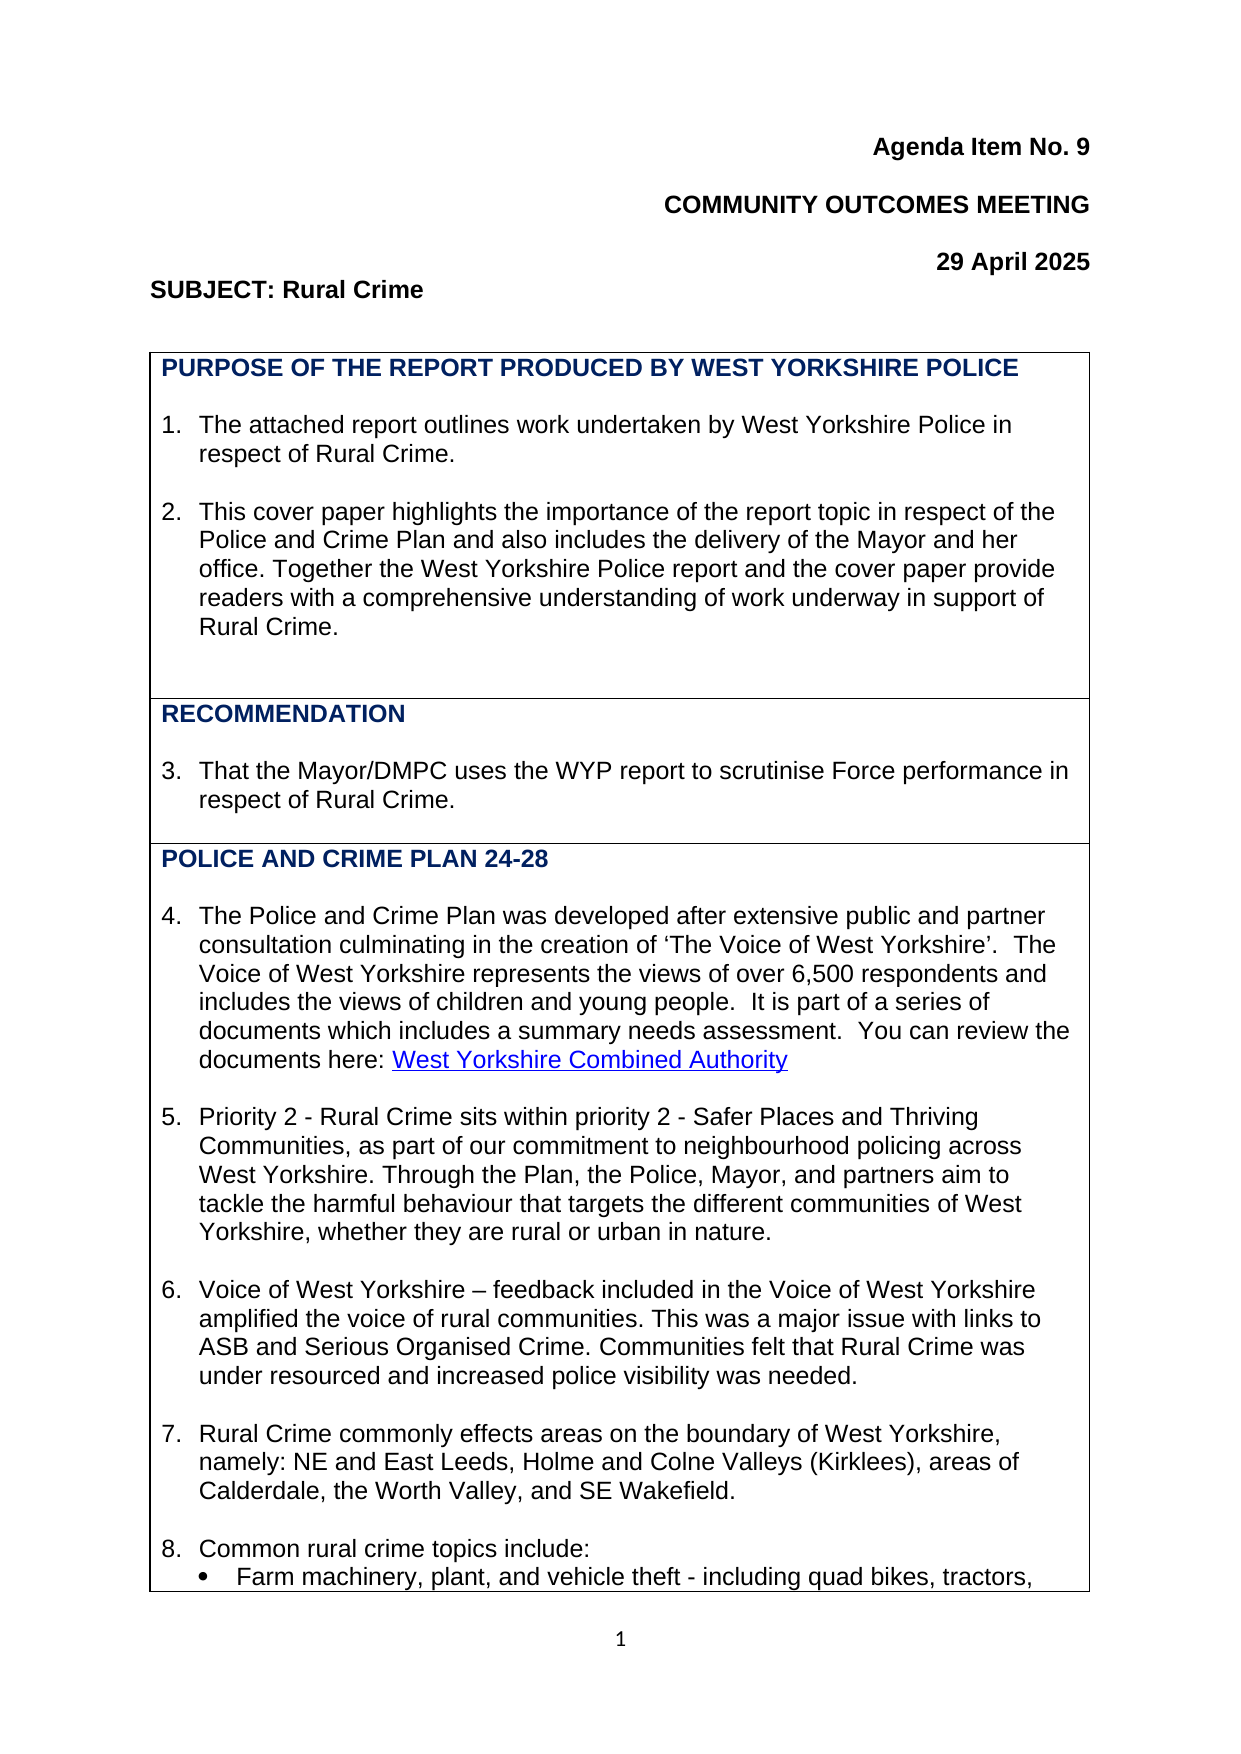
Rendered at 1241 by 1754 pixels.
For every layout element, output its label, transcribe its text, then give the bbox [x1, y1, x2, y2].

table_cell RECOMMENDATION That the Mayor/DMPC uses the WYP report to scrutinise Force performance in respect of Rural Crime. [151, 699, 1089, 842]
text COMMUNITY OUTCOMES MEETING [150, 190, 1090, 218]
text Agenda Item No. 9 [150, 132, 1090, 161]
table_header PURPOSE OF THE REPORT PRODUCED BY WEST YORKSHIRE POLICE The attached report outlines work undertaken by West Yorkshire Police in respect of Rural Crime. This cover paper highlights the importance of the report topic in respect of the Police and Crime Plan and also includes the delivery of the Mayor and her office. Together the West Yorkshire Police report and the cover paper provide readers with a comprehensive understanding of work underway in support of Rural Crime. [151, 353, 1089, 698]
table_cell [151, 844, 1089, 1591]
text 29 April 2025 [150, 246, 1090, 275]
text SUBJECT: Rural Crime [150, 275, 1090, 304]
